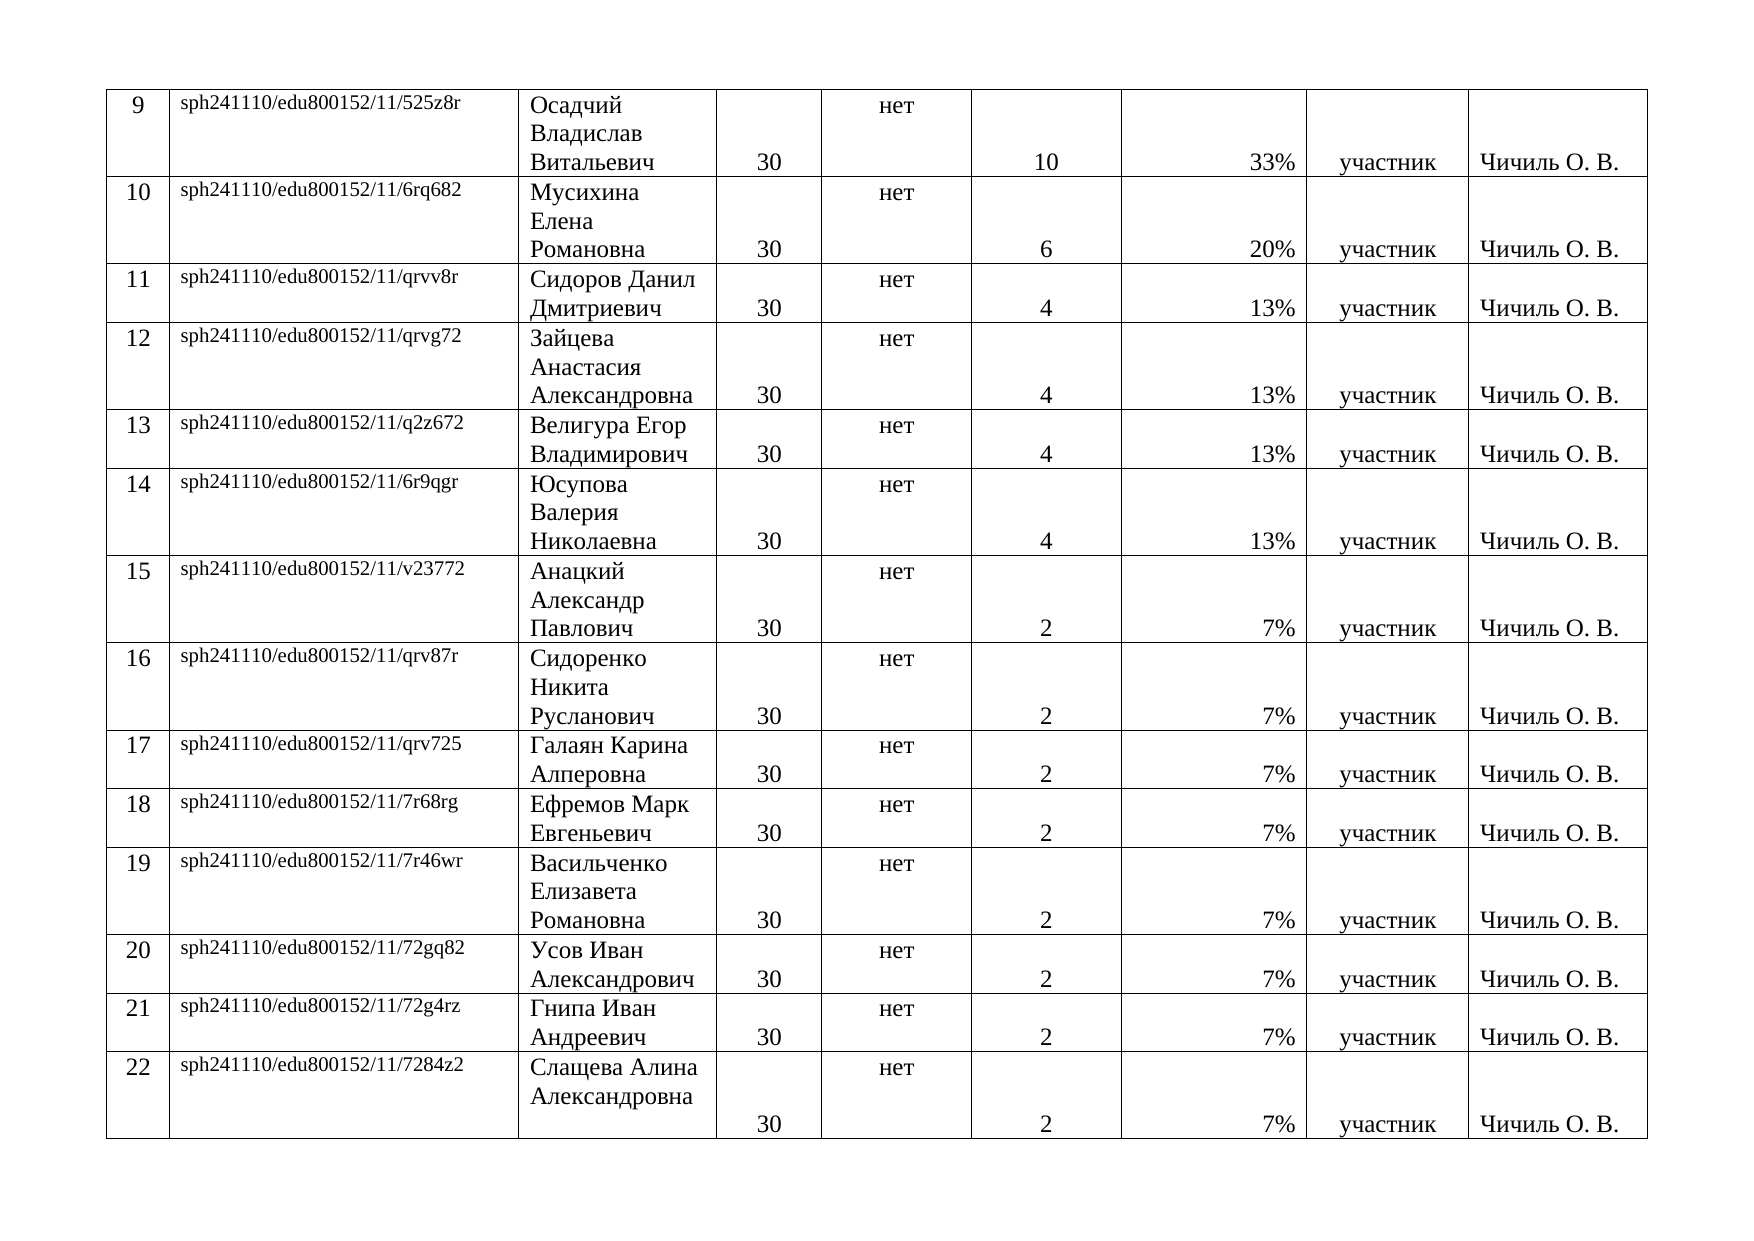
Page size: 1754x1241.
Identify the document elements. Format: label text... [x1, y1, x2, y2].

table_cell Васильченко Елизавета Романовна [519, 848, 716, 934]
table_cell Чичиль О. В. [1469, 264, 1647, 322]
table_cell участник [1307, 469, 1468, 555]
table_cell Сидоров Данил Дмитриевич [519, 264, 716, 322]
table_cell sph241110/edu800152/11/525z8r [170, 90, 518, 176]
table_cell нет [822, 731, 971, 788]
table_cell Анацкий Александр Павлович [519, 556, 716, 642]
table_cell 17 [107, 731, 169, 788]
table_cell участник [1307, 731, 1468, 788]
table_cell Чичиль О. В. [1469, 731, 1647, 788]
table_cell Галаян Карина Алперовна [519, 731, 716, 788]
table_cell 2 [972, 935, 1121, 992]
table_cell 2 [972, 848, 1121, 934]
table_cell 21 [107, 994, 169, 1051]
table_cell Чичиль О. В. [1469, 848, 1647, 934]
table_cell 2 [972, 643, 1121, 729]
table_cell 2 [972, 994, 1121, 1051]
table_cell участник [1307, 643, 1468, 729]
table_cell 30 [717, 90, 821, 176]
table_cell 4 [972, 323, 1121, 409]
table_cell 30 [717, 469, 821, 555]
table_cell Чичиль О. В. [1469, 410, 1647, 468]
table_cell 2 [972, 1052, 1121, 1138]
table_cell Чичиль О. В. [1469, 643, 1647, 729]
table_cell sph241110/edu800152/11/7r46wr [170, 848, 518, 934]
table_cell участник [1307, 410, 1468, 468]
table_cell sph241110/edu800152/11/72g4rz [170, 994, 518, 1051]
table_cell 7% [1122, 731, 1306, 788]
table_cell sph241110/edu800152/11/7284z2 [170, 1052, 518, 1138]
table_cell 30 [717, 410, 821, 468]
table_cell 20% [1122, 177, 1306, 263]
table_cell 13% [1122, 469, 1306, 555]
table_cell участник [1307, 90, 1468, 176]
table_cell 4 [972, 410, 1121, 468]
table_cell 4 [972, 264, 1121, 322]
table_cell 14 [107, 469, 169, 555]
table_cell нет [822, 410, 971, 468]
table_cell 11 [107, 264, 169, 322]
table_cell sph241110/edu800152/11/7r68rg [170, 789, 518, 847]
table_cell sph241110/edu800152/11/v23772 [170, 556, 518, 642]
table_cell нет [822, 643, 971, 729]
table_cell Чичиль О. В. [1469, 789, 1647, 847]
table_cell sph241110/edu800152/11/6rq682 [170, 177, 518, 263]
table_cell 30 [717, 789, 821, 847]
table_cell sph241110/edu800152/11/qrv725 [170, 731, 518, 788]
table_cell 13% [1122, 264, 1306, 322]
table_cell sph241110/edu800152/11/qrvg72 [170, 323, 518, 409]
table_cell Чичиль О. В. [1469, 90, 1647, 176]
table_cell Чичиль О. В. [1469, 556, 1647, 642]
table_cell 7% [1122, 643, 1306, 729]
table_cell sph241110/edu800152/11/qrvv8r [170, 264, 518, 322]
table_cell участник [1307, 994, 1468, 1051]
table_cell участник [1307, 935, 1468, 992]
table_cell участник [1307, 323, 1468, 409]
table_cell нет [822, 994, 971, 1051]
table_cell 30 [717, 731, 821, 788]
table_cell 33% [1122, 90, 1306, 176]
table_cell Слащева Алина Александровна [519, 1052, 716, 1138]
table_cell Усов Иван Александрович [519, 935, 716, 992]
table_cell нет [822, 90, 971, 176]
table_cell 30 [717, 177, 821, 263]
table_cell Чичиль О. В. [1469, 323, 1647, 409]
table_cell нет [822, 556, 971, 642]
table_cell 2 [972, 556, 1121, 642]
table_cell 7% [1122, 935, 1306, 992]
table_cell Чичиль О. В. [1469, 469, 1647, 555]
table_cell 15 [107, 556, 169, 642]
table_cell участник [1307, 789, 1468, 847]
table_cell 30 [717, 556, 821, 642]
table_cell Чичиль О. В. [1469, 994, 1647, 1051]
table_cell 30 [717, 994, 821, 1051]
table_cell 7% [1122, 789, 1306, 847]
table_cell Чичиль О. В. [1469, 177, 1647, 263]
table_cell 13% [1122, 323, 1306, 409]
table_cell нет [822, 264, 971, 322]
table_cell нет [822, 177, 971, 263]
table_cell Чичиль О. В. [1469, 935, 1647, 992]
table_cell 16 [107, 643, 169, 729]
table_cell 13% [1122, 410, 1306, 468]
table_cell 10 [972, 90, 1121, 176]
table_cell 7% [1122, 556, 1306, 642]
table_cell Мусихина Елена Романовна [519, 177, 716, 263]
table_cell 10 [107, 177, 169, 263]
table_cell Зайцева Анастасия Александровна [519, 323, 716, 409]
table_cell 13 [107, 410, 169, 468]
table_cell 2 [972, 789, 1121, 847]
table_cell sph241110/edu800152/11/72gq82 [170, 935, 518, 992]
table_cell участник [1307, 177, 1468, 263]
table_cell Чичиль О. В. [1469, 1052, 1647, 1138]
table_cell Велигура Егор Владимирович [519, 410, 716, 468]
table_cell sph241110/edu800152/11/qrv87r [170, 643, 518, 729]
table_cell 9 [107, 90, 169, 176]
table_cell 7% [1122, 994, 1306, 1051]
table_cell 30 [717, 264, 821, 322]
table_cell 12 [107, 323, 169, 409]
table_cell 30 [717, 1052, 821, 1138]
table_cell sph241110/edu800152/11/q2z672 [170, 410, 518, 468]
table_cell участник [1307, 264, 1468, 322]
table_cell нет [822, 323, 971, 409]
table_cell Ефремов Марк Евгеньевич [519, 789, 716, 847]
table_cell 18 [107, 789, 169, 847]
table_cell нет [822, 935, 971, 992]
table_cell sph241110/edu800152/11/6r9qgr [170, 469, 518, 555]
table_cell 30 [717, 643, 821, 729]
table_cell участник [1307, 1052, 1468, 1138]
table_cell 30 [717, 935, 821, 992]
table_cell Гнипа Иван Андреевич [519, 994, 716, 1051]
table_cell нет [822, 789, 971, 847]
table_cell 19 [107, 848, 169, 934]
table_cell 4 [972, 469, 1121, 555]
table_cell нет [822, 469, 971, 555]
table_cell 6 [972, 177, 1121, 263]
table_cell 30 [717, 323, 821, 409]
table_cell участник [1307, 556, 1468, 642]
table_cell 30 [717, 848, 821, 934]
table_cell 20 [107, 935, 169, 992]
table_cell 2 [972, 731, 1121, 788]
table_cell нет [822, 848, 971, 934]
table_cell 7% [1122, 848, 1306, 934]
table_cell 7% [1122, 1052, 1306, 1138]
table_cell участник [1307, 848, 1468, 934]
table_cell Осадчий Владислав Витальевич [519, 90, 716, 176]
table_cell 22 [107, 1052, 169, 1138]
table_cell нет [822, 1052, 971, 1138]
table_cell Сидоренко Никита Русланович [519, 643, 716, 729]
table_cell Юсупова Валерия Николаевна [519, 469, 716, 555]
